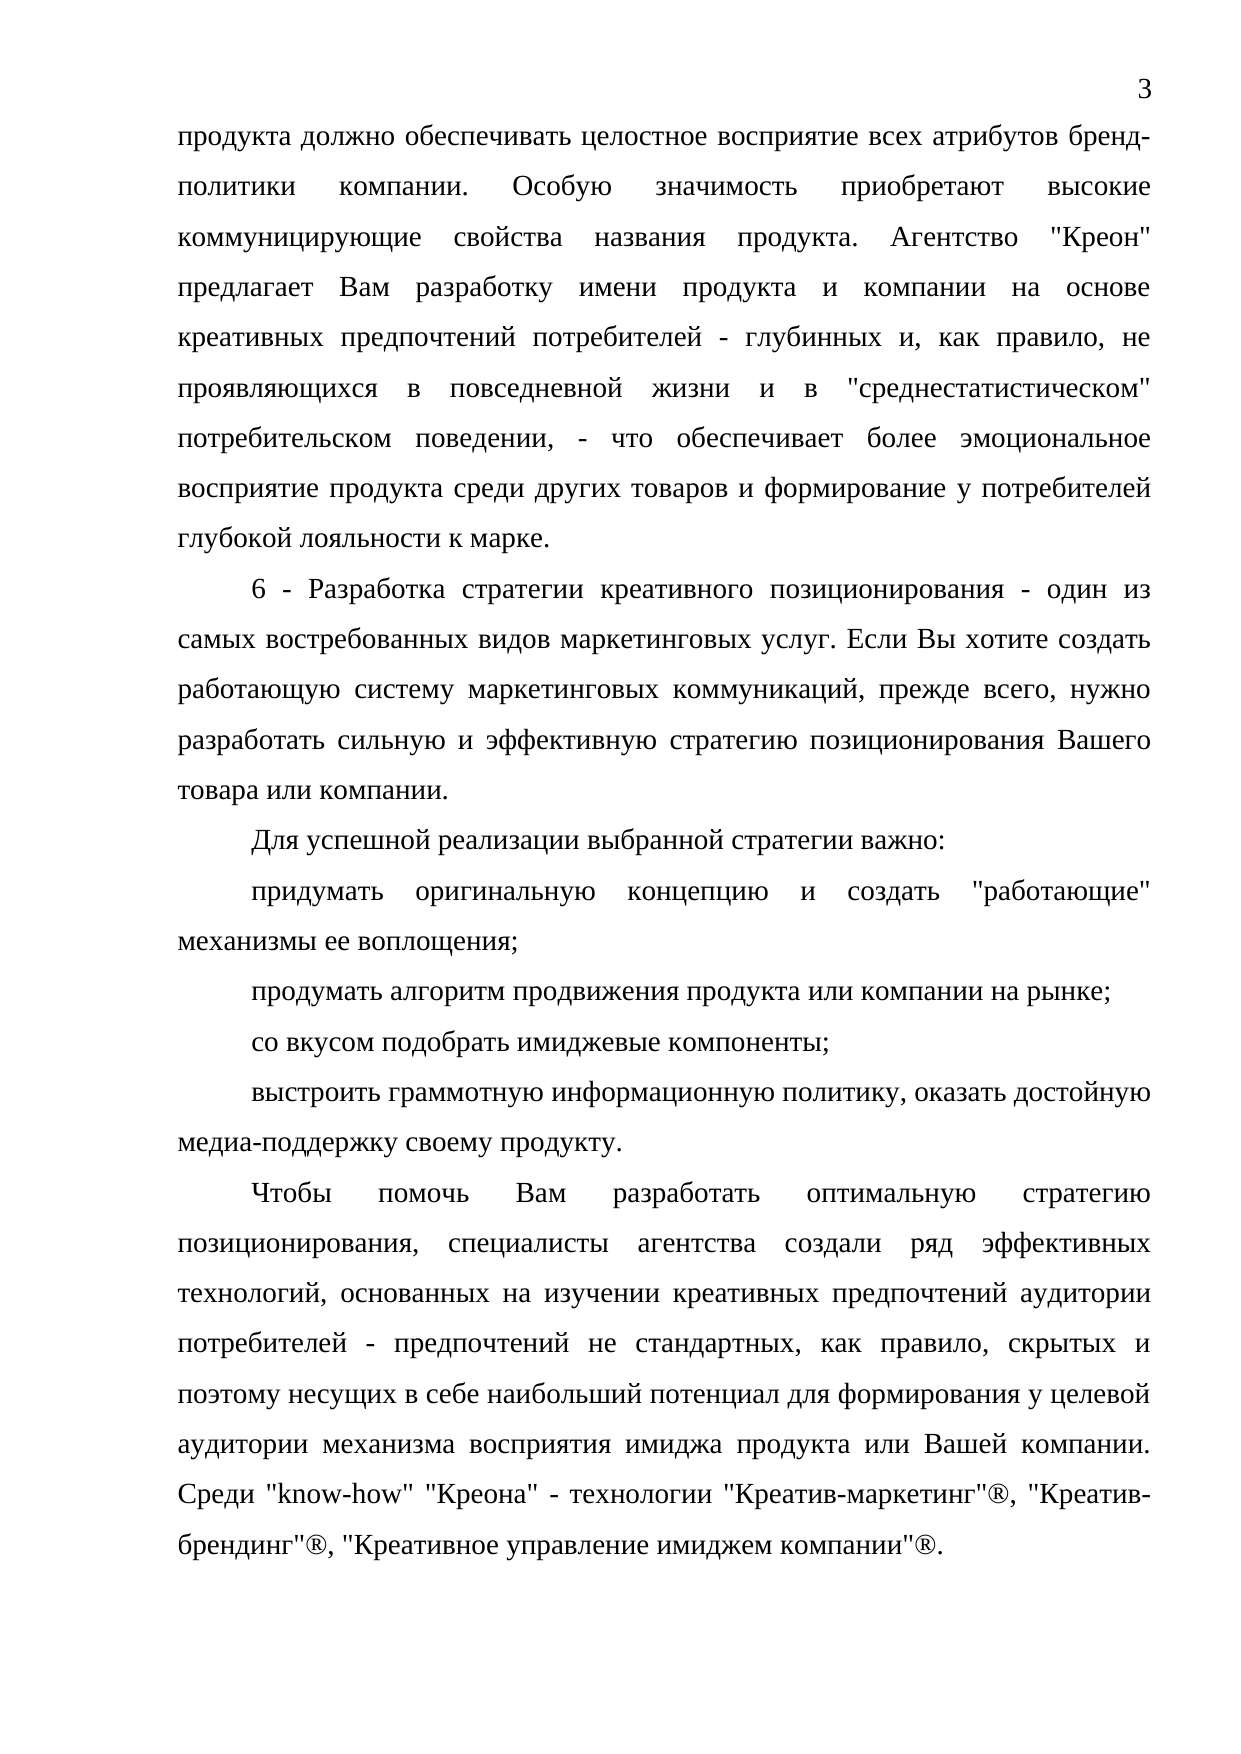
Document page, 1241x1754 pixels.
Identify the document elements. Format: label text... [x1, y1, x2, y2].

text Для успешной реализации выбранной стратегии важно: [177, 822, 1152, 856]
text выстроить граммотную информационную политику, оказать достойную медиа-поддержку своему продукту. [177, 1074, 1152, 1158]
text придумать оригинальную концепцию и создать "работающие" механизмы ее воплощения; [177, 873, 1152, 957]
text со вкусом подобрать имиджевые компоненты; [177, 1024, 1152, 1057]
text Чтобы помочь Вам разработать оптимальную стратегию позиционирования, специалисты агентства создали ряд эффективных технологий, основанных на изучении креативных предпочтений аудитории потребителей - предпочтений не стандартных, как правило, скрытых и поэтому несущих в себе наибольший потенциал для формирования у целевой аудитории механизма восприятия имиджа продукта или Вашей компании. Среди "know-how" "Креона" - технологии "Креатив-маркетинг"®, "Креатив-брендинг"®, "Креативное управление имиджем компании"®. [177, 1175, 1152, 1560]
text продумать алгоритм продвижения продукта или компании на рынке; [177, 973, 1152, 1007]
text 6 - Разработка стратегии креативного позиционирования - один из самых востребованных видов маркетинговых услуг. Если Вы хотите создать работающую систему маркетинговых коммуникаций, прежде всего, нужно разработать сильную и эффективную стратегию позиционирования Вашего товара или компании. [177, 571, 1152, 806]
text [177, 118, 1152, 554]
